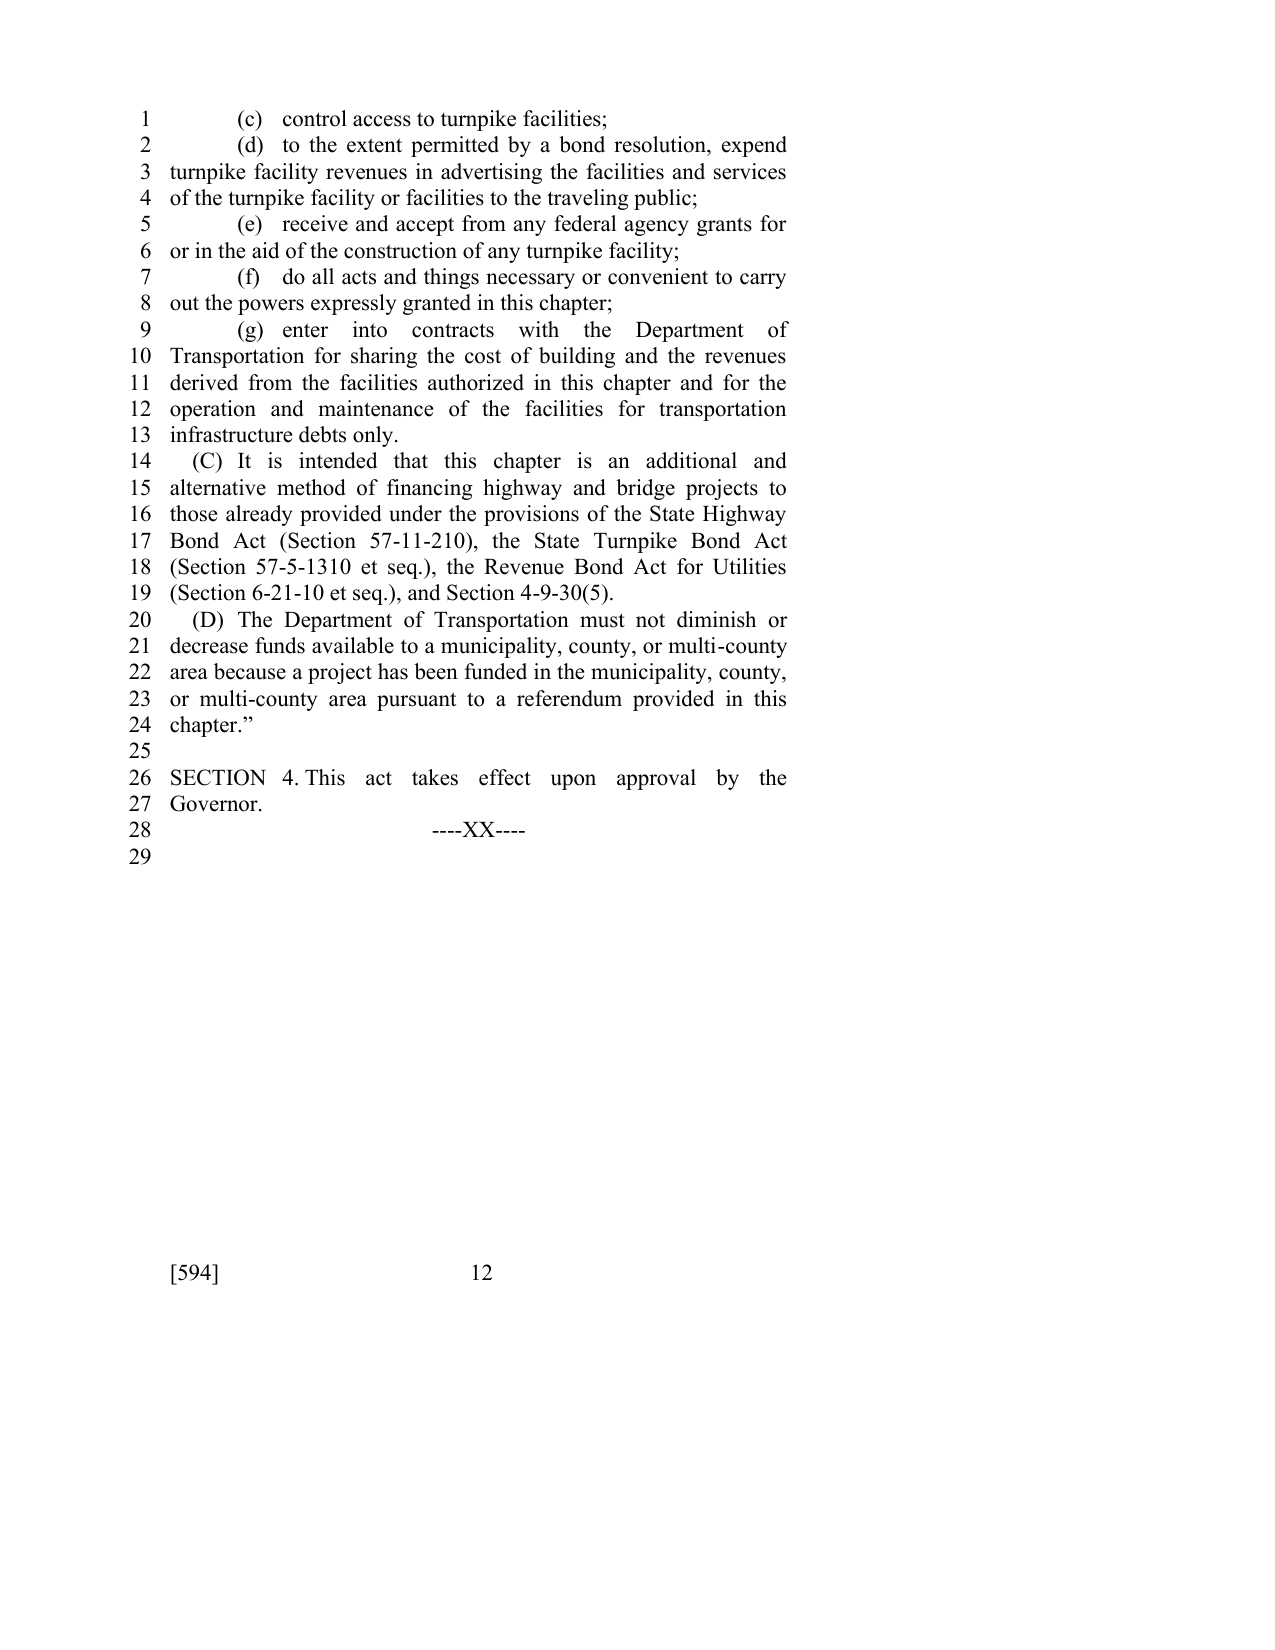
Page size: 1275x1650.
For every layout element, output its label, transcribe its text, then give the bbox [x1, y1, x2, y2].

text (e) receive and accept from any federal agency grants for or in the aid of the construction of any turnpike facility; [169, 210, 787, 263]
text (d) to the extent permitted by a bond resolution, expend turnpike facility revenues in advertising the facilities and services of the turnpike facility or facilities to the traveling public; [169, 131, 787, 210]
text (D) The Department of Transportation must not diminish or decrease funds available to a municipality, county, or multi-county area because a project has been funded in the municipality, county, or multi-county area pursuant to a referendum provided in this chapter.” [169, 606, 787, 737]
text (c) control access to turnpike facilities; [169, 105, 787, 131]
text (f) do all acts and things necessary or convenient to carry out the powers expressly granted in this chapter; [169, 263, 787, 316]
text (g) enter into contracts with the Department of Transportation for sharing the cost of building and the revenues derived from the facilities authorized in this chapter and for the operation and maintenance of the facilities for transportation infrastructure debts only. [169, 316, 787, 448]
text (C) It is intended that this chapter is an additional and alternative method of financing highway and bridge projects to those already provided under the provisions of the State Highway Bond Act (Section 57-11-210), the State Turnpike Bond Act (Section 57-5-1310 et seq.), the Revenue Bond Act for Utilities (Section 6-21-10 et seq.), and Section 4-9-30(5). [169, 448, 787, 606]
text SECTION 4. This act takes effect upon approval by the Governor. [169, 764, 787, 817]
text ----XX---- [169, 817, 787, 843]
